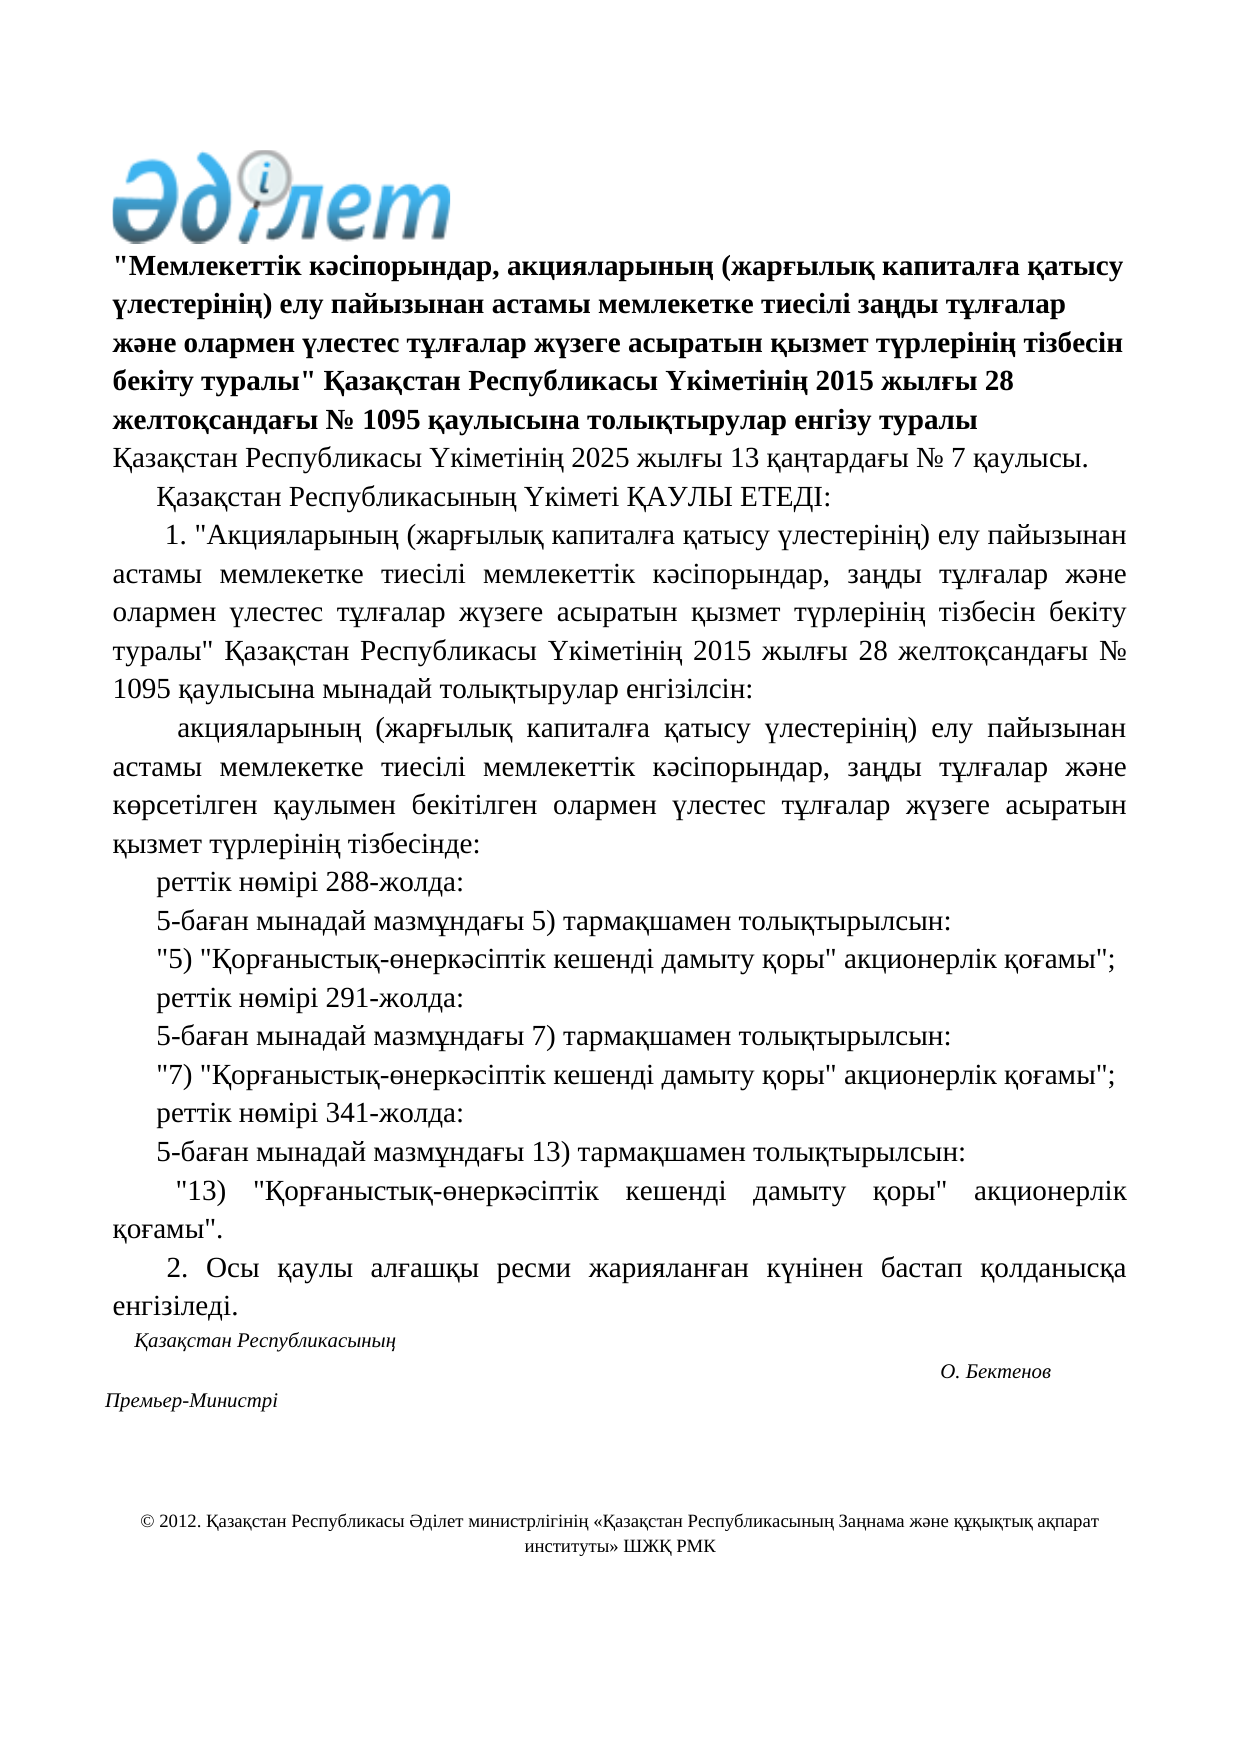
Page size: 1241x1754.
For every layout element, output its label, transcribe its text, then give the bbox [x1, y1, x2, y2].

text Қазақстан Республикасы Үкіметінің 2025 жылғы 13 қаңтардағы № 7 қаулысы. [112, 440, 1128, 474]
text Қазақстан Республикасының Үкіметі ҚАУЛЫ ЕТЕДІ: [112, 479, 1128, 512]
picture [112, 150, 451, 244]
text © 2012. Қазақстан Республикасы Әділет министрлігінің «Қазақстан Республикасының Заңнама және құқықтық ақпарат институты» ШЖҚ РМК [112, 1510, 1128, 1557]
text реттік нөмірі 291-жолда: [112, 980, 1128, 1013]
text 5-баған мынадай мазмұндағы 7) тармақшамен толықтырылсын: [112, 1018, 1128, 1052]
text 2. Осы қаулы алғашқы ресми жарияланған күнінен бастап қолданысқа енгізіледі. [112, 1250, 1128, 1322]
text "7) "Қорғаныстық-өнеркәсіптік кешенді дамыту қоры" акционерлік қоғамы"; [112, 1057, 1128, 1091]
text акцияларының (жарғылық капиталға қатысу үлестерінің) елу пайызынан астамы мемлекетке тиесілі мемлекеттік кәсіпорындар, заңды тұлғалар және көрсетілген қаулымен бекітілген олармен үлестес тұлғалар жүзеге асыратын қызмет түрлерінің тізбесінде: [112, 710, 1128, 859]
text 5-баған мынадай мазмұндағы 5) тармақшамен толықтырылсын: [112, 903, 1128, 936]
text "13) "Қорғаныстық-өнеркәсіптік кешенді дамыту қоры" акционерлік қоғамы". [112, 1173, 1128, 1245]
text реттік нөмірі 341-жолда: [112, 1096, 1128, 1129]
text "Мемлекеттік кәсіпорындар, акцияларының (жарғылық капиталға қатысу үлестерінің) елу пайызынан астамы мемлекетке тиесілі заңды тұлғалар және олармен үлестес тұлғалар жүзеге асыратын қызмет түрлерінің тізбесін бекіту туралы" Қазақстан Республикасы Үкіметінің 2015 жылғы 28 желтоқсандағы № 1095 қаулысына толықтырулар енгізу туралы [112, 248, 1128, 435]
table_header Қазақстан Республикасының Премьер-Министрі [101, 1327, 939, 1420]
text "5) "Қорғаныстық-өнеркәсіптік кешенді дамыту қоры" акционерлік қоғамы"; [112, 941, 1128, 975]
table_header О. Бектенов [939, 1327, 1240, 1420]
text 1. "Акцияларының (жарғылық капиталға қатысу үлестерінің) елу пайызынан астамы мемлекетке тиесілі мемлекеттік кәсіпорындар, заңды тұлғалар және олармен үлестес тұлғалар жүзеге асыратын қызмет түрлерінің тізбесін бекіту туралы" Қазақстан Республикасы Үкіметінің 2015 жылғы 28 желтоқсандағы № 1095 қаулысына мынадай толықтырулар енгізілсін: [112, 517, 1128, 705]
text реттік нөмірі 288-жолда: [112, 864, 1128, 898]
text 5-баған мынадай мазмұндағы 13) тармақшамен толықтырылсын: [112, 1134, 1128, 1168]
